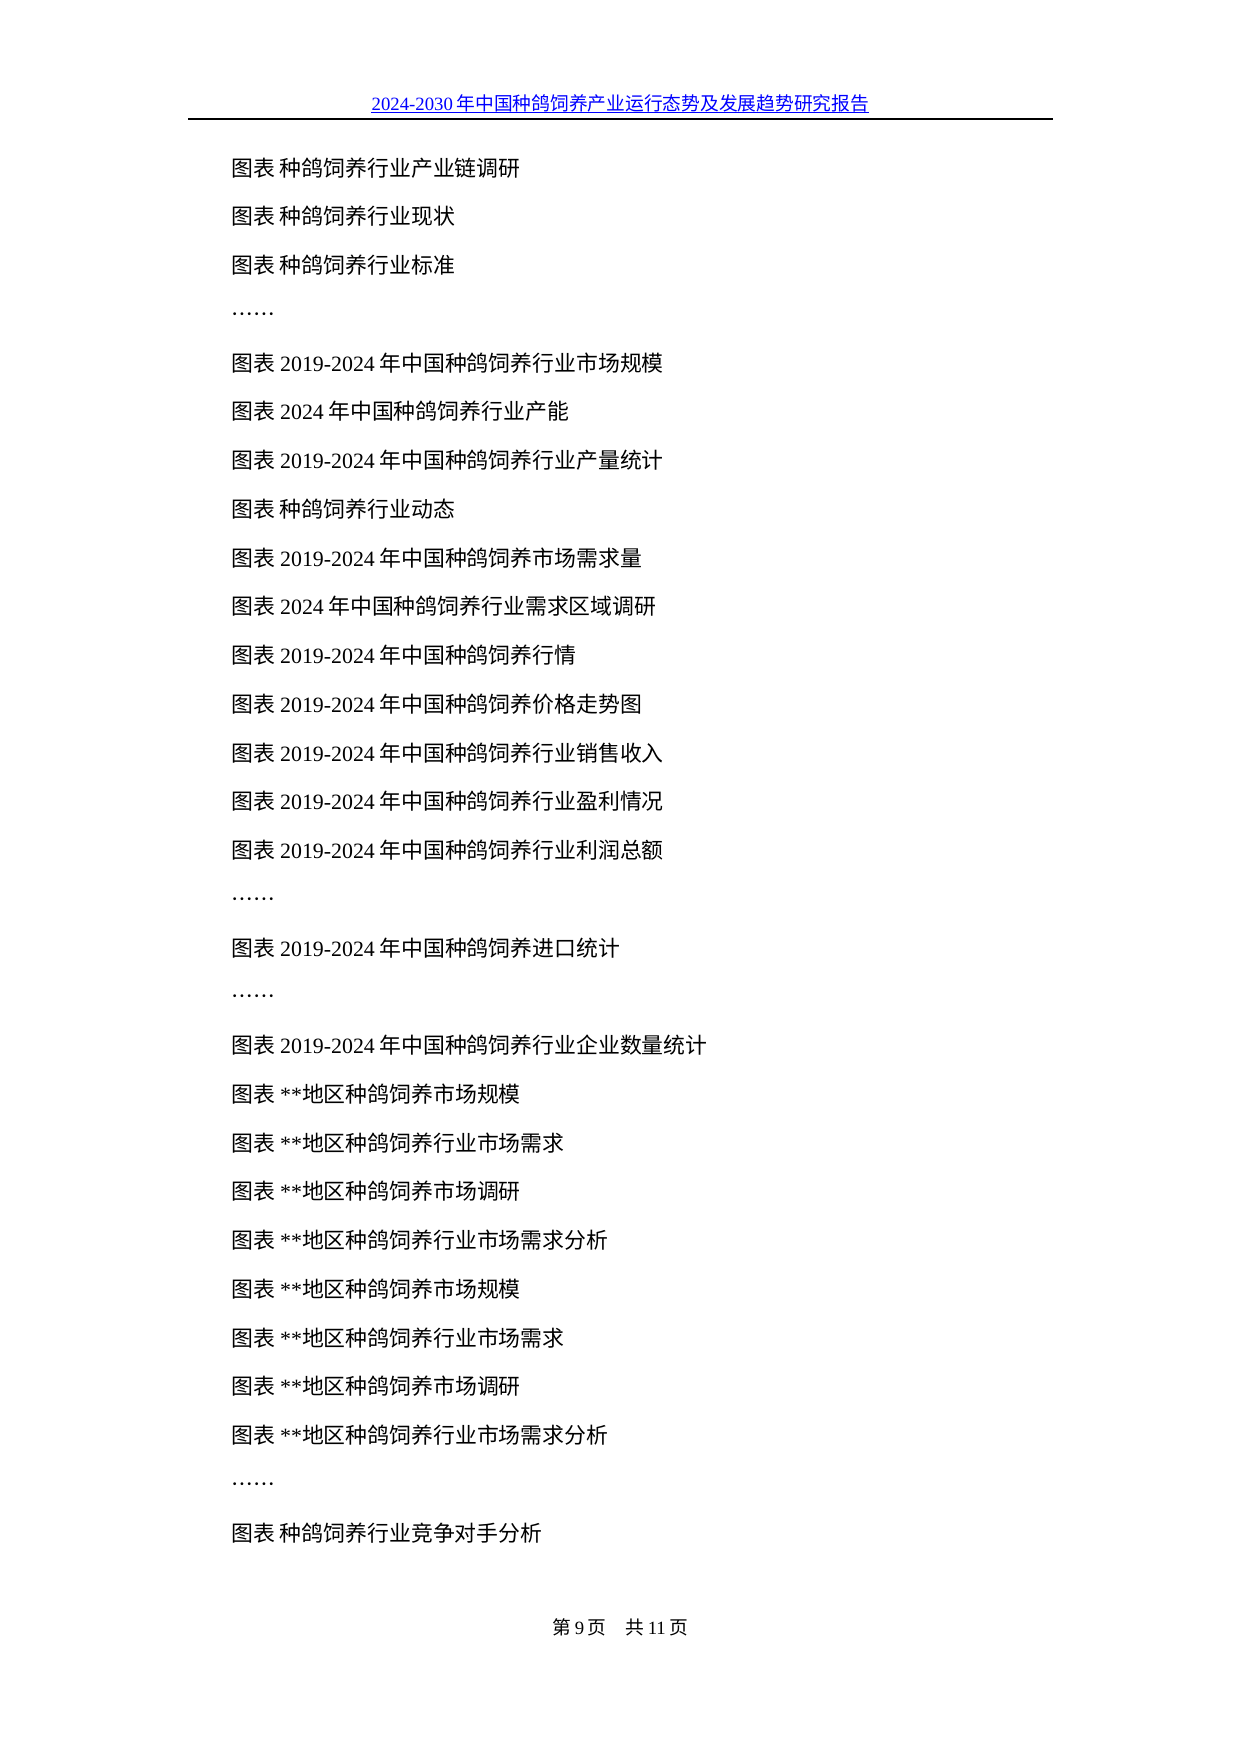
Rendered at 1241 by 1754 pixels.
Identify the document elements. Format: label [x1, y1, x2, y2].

text [187, 150, 1053, 1548]
